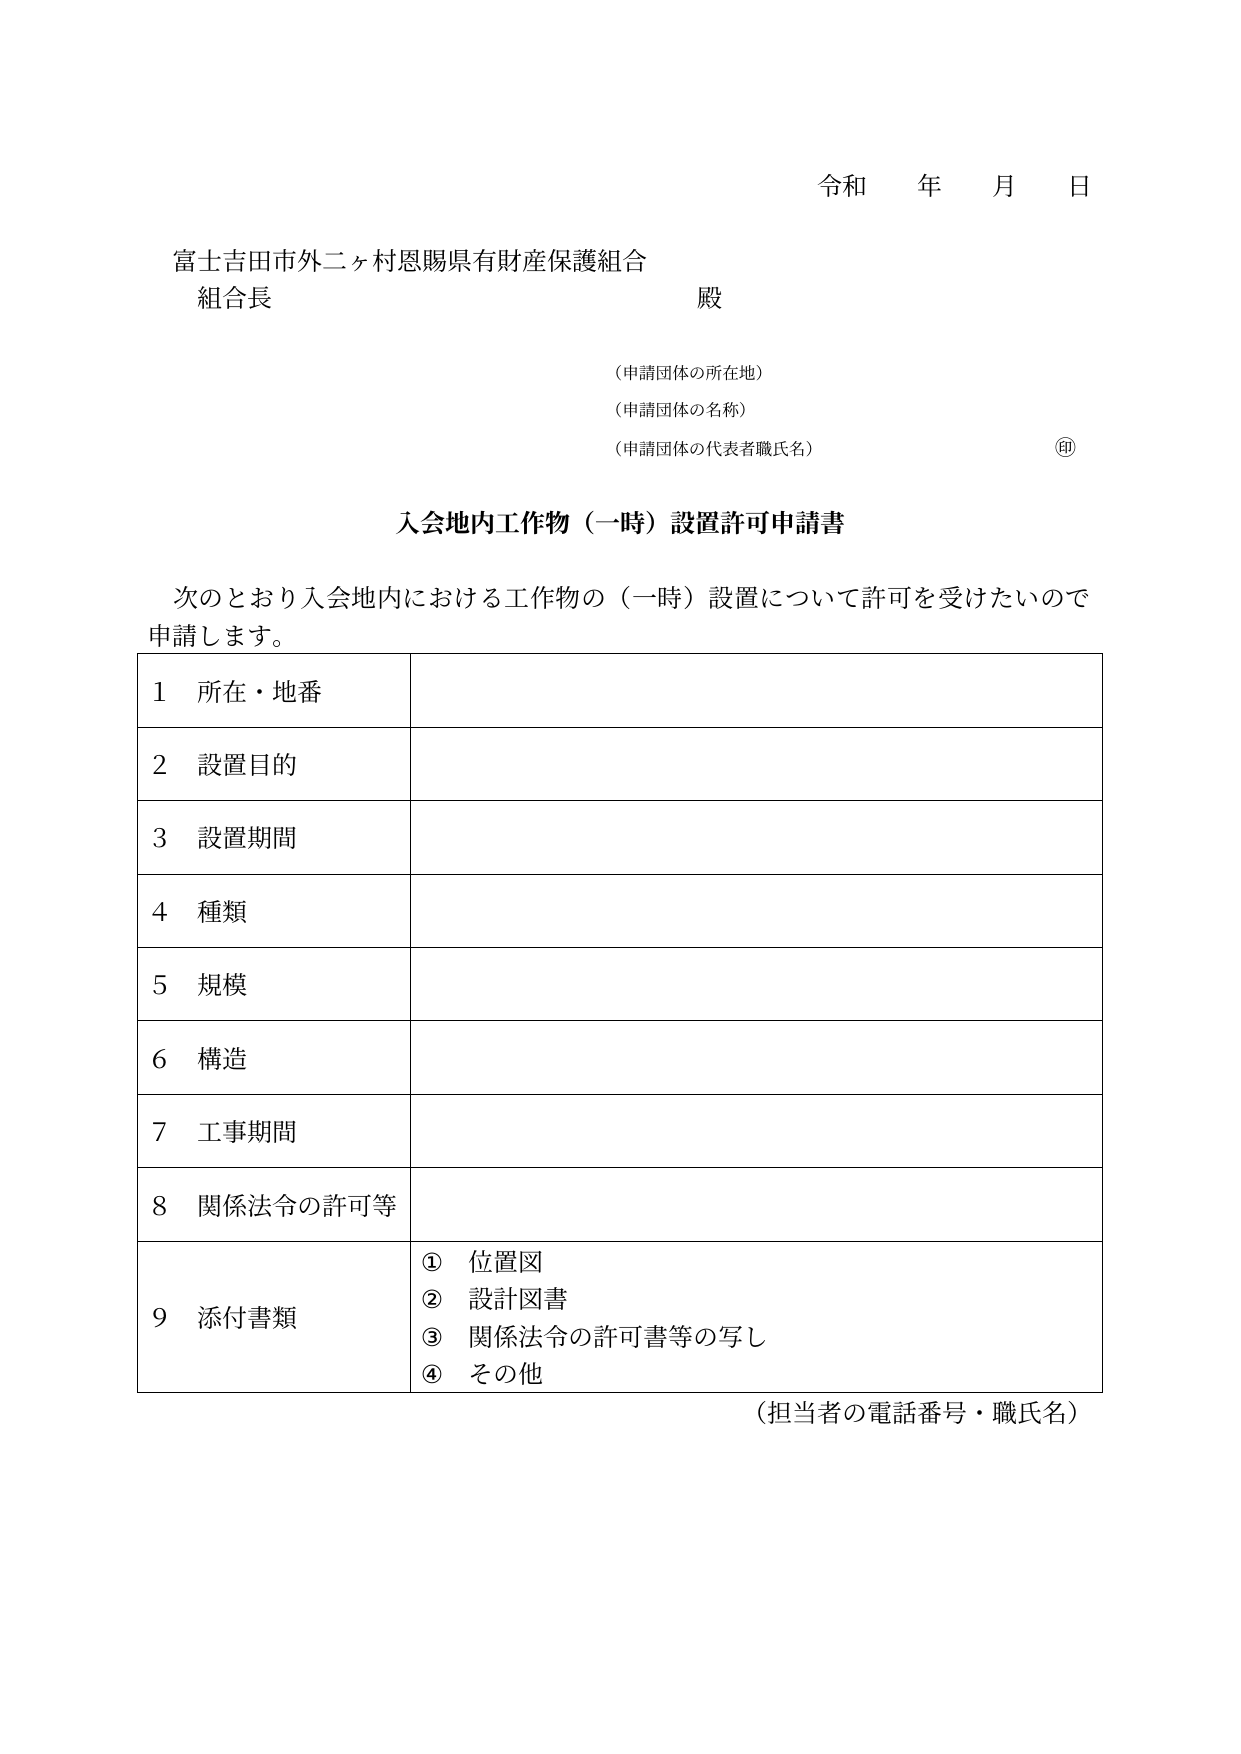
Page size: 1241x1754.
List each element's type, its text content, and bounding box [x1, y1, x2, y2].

table_cell ７ 工事期間 [138, 1095, 410, 1167]
table_cell ４ 種類 [138, 875, 410, 947]
table_cell [411, 1168, 1102, 1241]
table_cell ６ 構造 [138, 1021, 410, 1094]
text 富士吉田市外二ヶ村恩賜県有財産保護組合 [148, 241, 1092, 278]
text 次のとおり入会地内における工作物の（一時）設置について許可を受けたいので申請します。 [148, 578, 1092, 653]
table_cell [411, 801, 1102, 873]
table_cell ２ 設置目的 [138, 728, 410, 800]
table_cell ① 位置図 ② 設計図書 ③ 関係法令の許可書等の写し ④ その他 [411, 1242, 1102, 1392]
text （申請団体の代表者職氏名） ㊞ [605, 428, 1092, 466]
table_header [411, 654, 1102, 727]
text （申請団体の所在地） [605, 353, 1092, 391]
text 組合長 殿 [148, 278, 1092, 316]
text 入会地内工作物（一時）設置許可申請書 [148, 503, 1092, 541]
text （申請団体の名称） [605, 391, 1092, 428]
table_cell [411, 1021, 1102, 1094]
table_cell [411, 728, 1102, 800]
table_cell [411, 948, 1102, 1020]
text 令和 年 月 日 [148, 166, 1092, 203]
table_cell ３ 設置期間 [138, 801, 410, 873]
table_cell ８ 関係法令の許可等 [138, 1168, 410, 1241]
table_cell ５ 規模 [138, 948, 410, 1020]
table_cell ９ 添付書類 [138, 1242, 410, 1392]
table_cell [411, 1095, 1102, 1167]
text （担当者の電話番号・職氏名） [148, 1393, 1092, 1430]
table_header １ 所在・地番 [138, 654, 410, 727]
table_cell [411, 875, 1102, 947]
